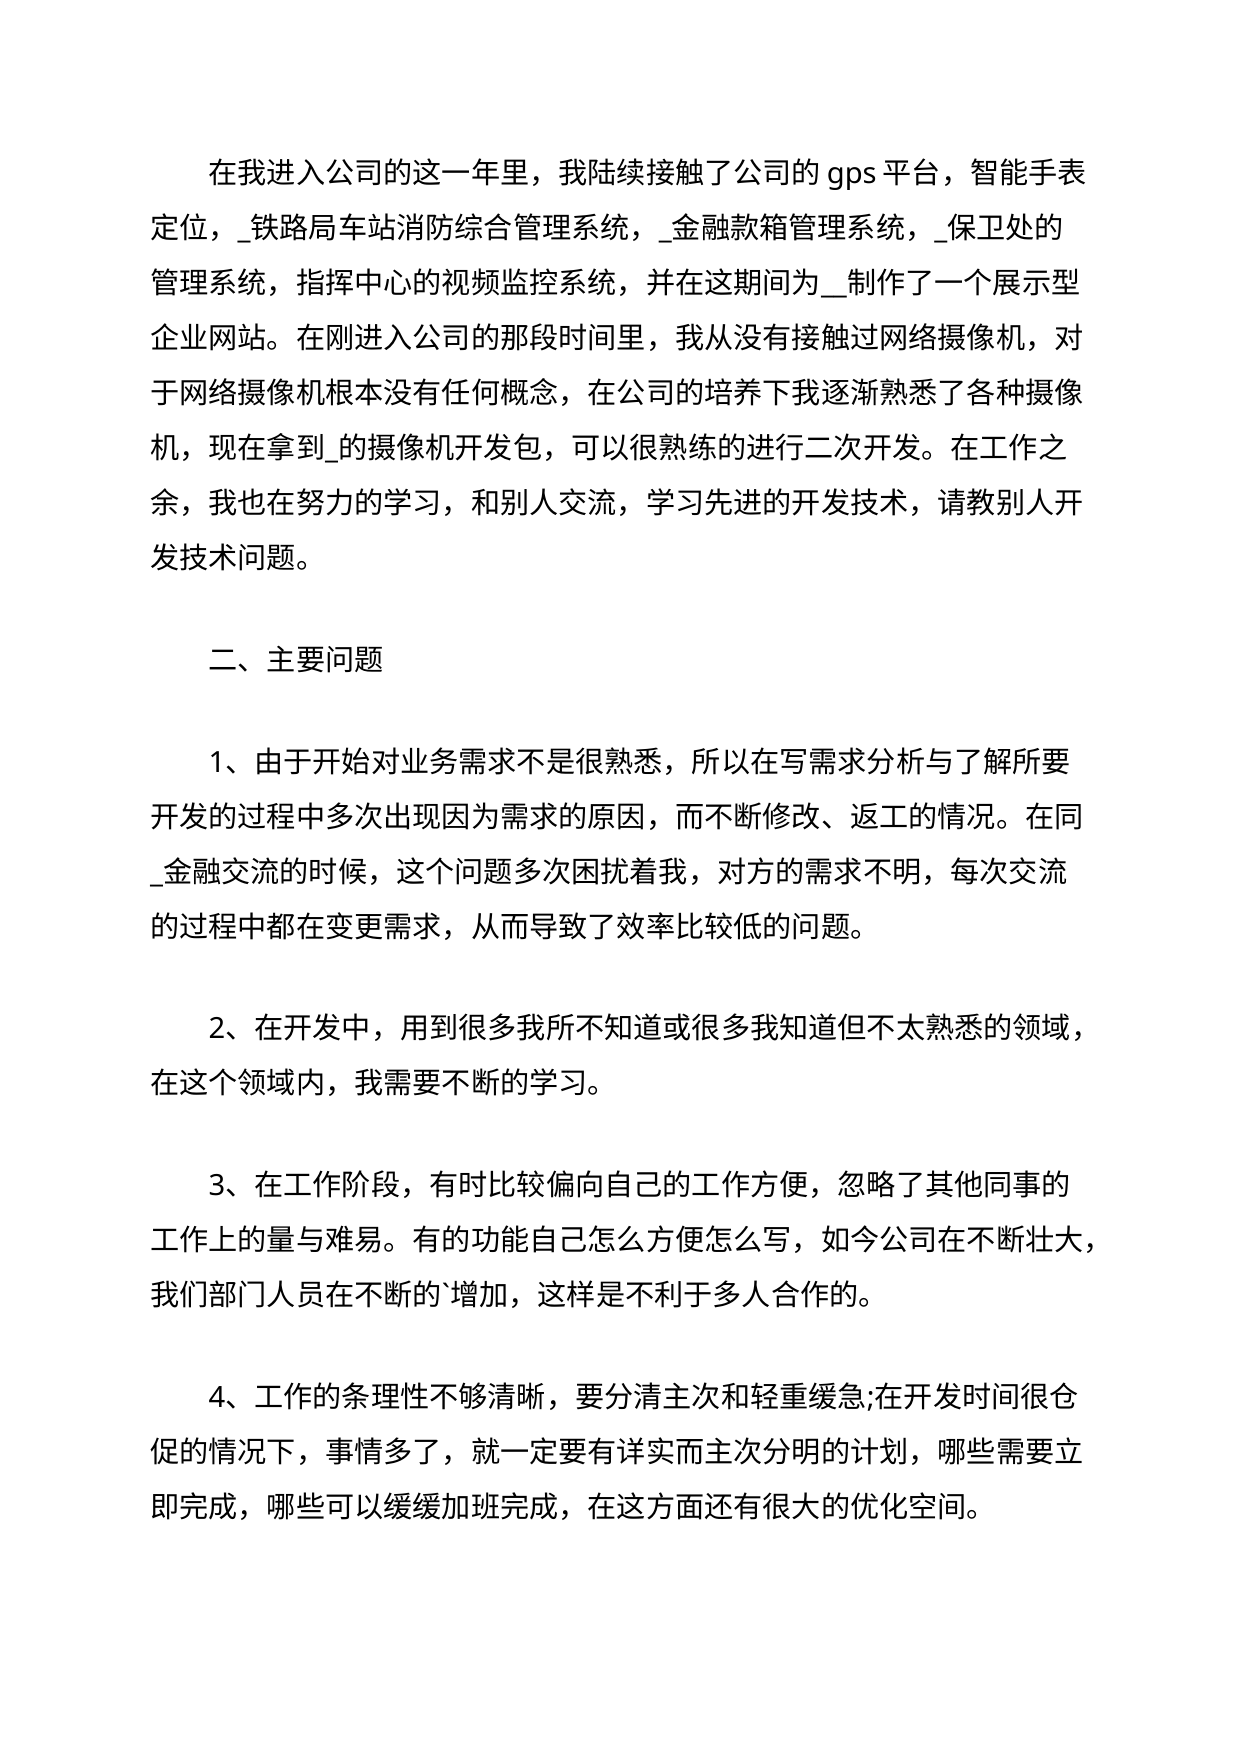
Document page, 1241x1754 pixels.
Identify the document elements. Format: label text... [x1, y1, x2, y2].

text 二、主要问题 [150, 636, 1090, 679]
text 2、在开发中，用到很多我所不知道或很多我知道但不太熟悉的领域，在这个领域内，我需要不断的学习。 [150, 1005, 1090, 1102]
text 在我进入公司的这一年里，我陆续接触了公司的gps平台，智能手表定位，_铁路局车站消防综合管理系统，_金融款箱管理系统，_保卫处的管理系统，指挥中心的视频监控系统，并在这期间为__制作了一个展示型企业网站。在刚进入公司的那段时间里，我从没有接触过网络摄像机，对于网络摄像机根本没有任何概念，在公司的培养下我逐渐熟悉了各种摄像机，现在拿到_的摄像机开发包，可以很熟练的进行二次开发。在工作之余，我也在努力的学习，和别人交流，学习先进的开发技术，请教别人开发技术问题。 [150, 150, 1090, 577]
text 3、在工作阶段，有时比较偏向自己的工作方便，忽略了其他同事的工作上的量与难易。有的功能自己怎么方便怎么写，如今公司在不断壮大，我们部门人员在不断的`增加，这样是不利于多人合作的。 [150, 1162, 1090, 1314]
text 1、由于开始对业务需求不是很熟悉，所以在写需求分析与了解所要开发的过程中多次出现因为需求的原因，而不断修改、返工的情况。在同_金融交流的时候，这个问题多次困扰着我，对方的需求不明，每次交流的过程中都在变更需求，从而导致了效率比较低的问题。 [150, 738, 1090, 945]
text 4、工作的条理性不够清晰，要分清主次和轻重缓急;在开发时间很仓促的情况下，事情多了，就一定要有详实而主次分明的计划，哪些需要立即完成，哪些可以缓缓加班完成，在这方面还有很大的优化空间。 [150, 1373, 1090, 1526]
